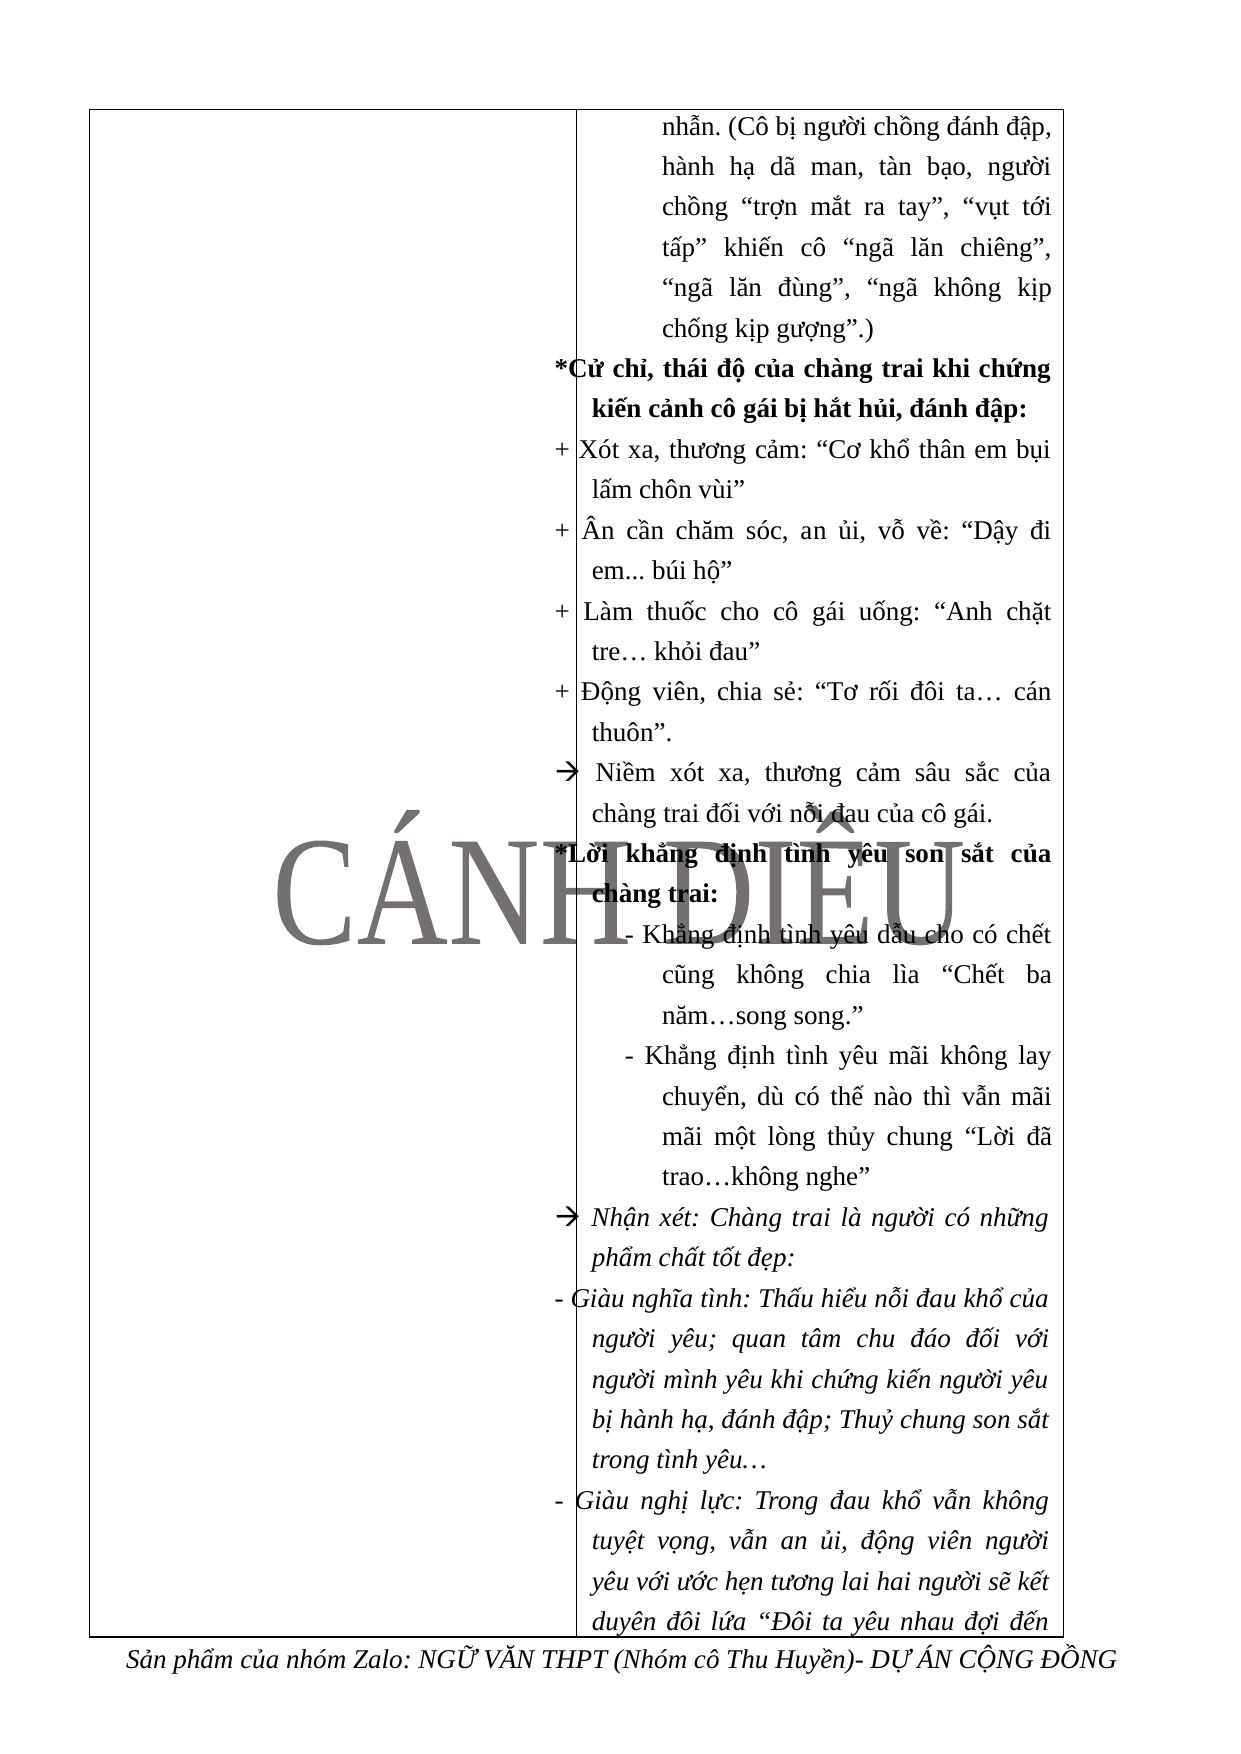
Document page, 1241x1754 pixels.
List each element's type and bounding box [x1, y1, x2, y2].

table_cell [90, 110, 576, 1636]
table_cell [577, 110, 1063, 1636]
